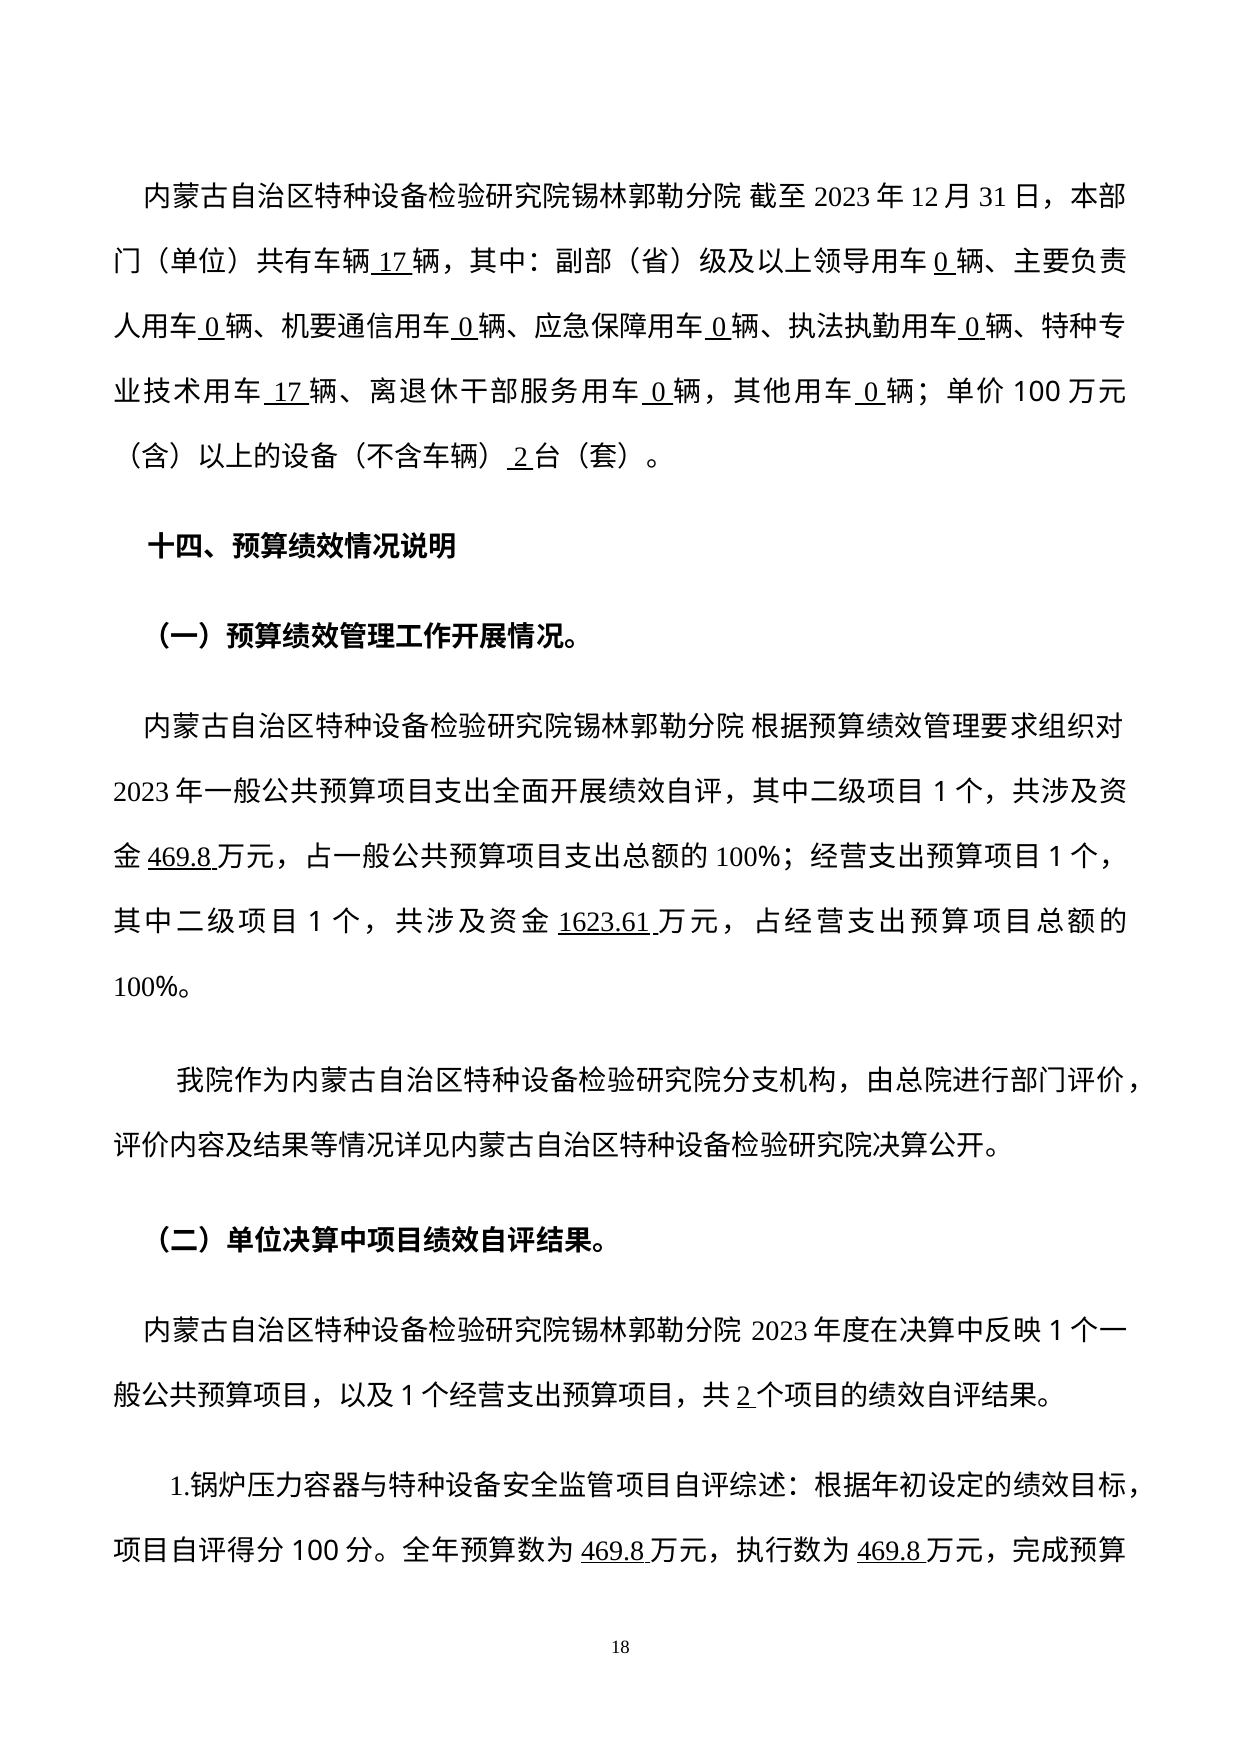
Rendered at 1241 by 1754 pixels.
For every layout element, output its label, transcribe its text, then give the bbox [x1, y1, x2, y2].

text 内蒙古自治区特种设备检验研究院锡林郭勒分院 根据预算绩效管理要求组织对2023年一般公共预算项目支出全面开展绩效自评，其中二级项目1个，共涉及资金469.8万元，占一般公共预算项目支出总额的100%；经营支出预算项目1个，其中二级项目1个，共涉及资金1623.61万元，占经营支出预算项目总额的100%。 [113, 692, 1127, 1017]
text 内蒙古自治区特种设备检验研究院锡林郭勒分院 截至2023年12月31日，本部门（单位）共有车辆 17辆，其中：副部（省）级及以上领导用车0 辆、主要负责人用车 0辆、机要通信用车 0辆、应急保障用车 0辆、执法执勤用车 0辆、特种专业技术用车 17辆、离退休干部服务用车 0辆，其他用车 0辆；单价100万元（含）以上的设备（不含车辆） 2台（套）。 [113, 162, 1127, 487]
text （二）单位决算中项目绩效自评结果。 [113, 1205, 1127, 1270]
text 十四、预算绩效情况说明 [113, 512, 1127, 577]
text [113, 1450, 1127, 1580]
text 内蒙古自治区特种设备检验研究院锡林郭勒分院 2023年度在决算中反映1个一般公共预算项目，以及1个经营支出预算项目，共2个项目的绩效自评结果。 [113, 1295, 1127, 1425]
text 我院作为内蒙古自治区特种设备检验研究院分支机构，由总院进行部门评价，评价内容及结果等情况详见内蒙古自治区特种设备检验研究院决算公开。 [113, 1046, 1127, 1176]
text （一）预算绩效管理工作开展情况。 [113, 602, 1127, 667]
